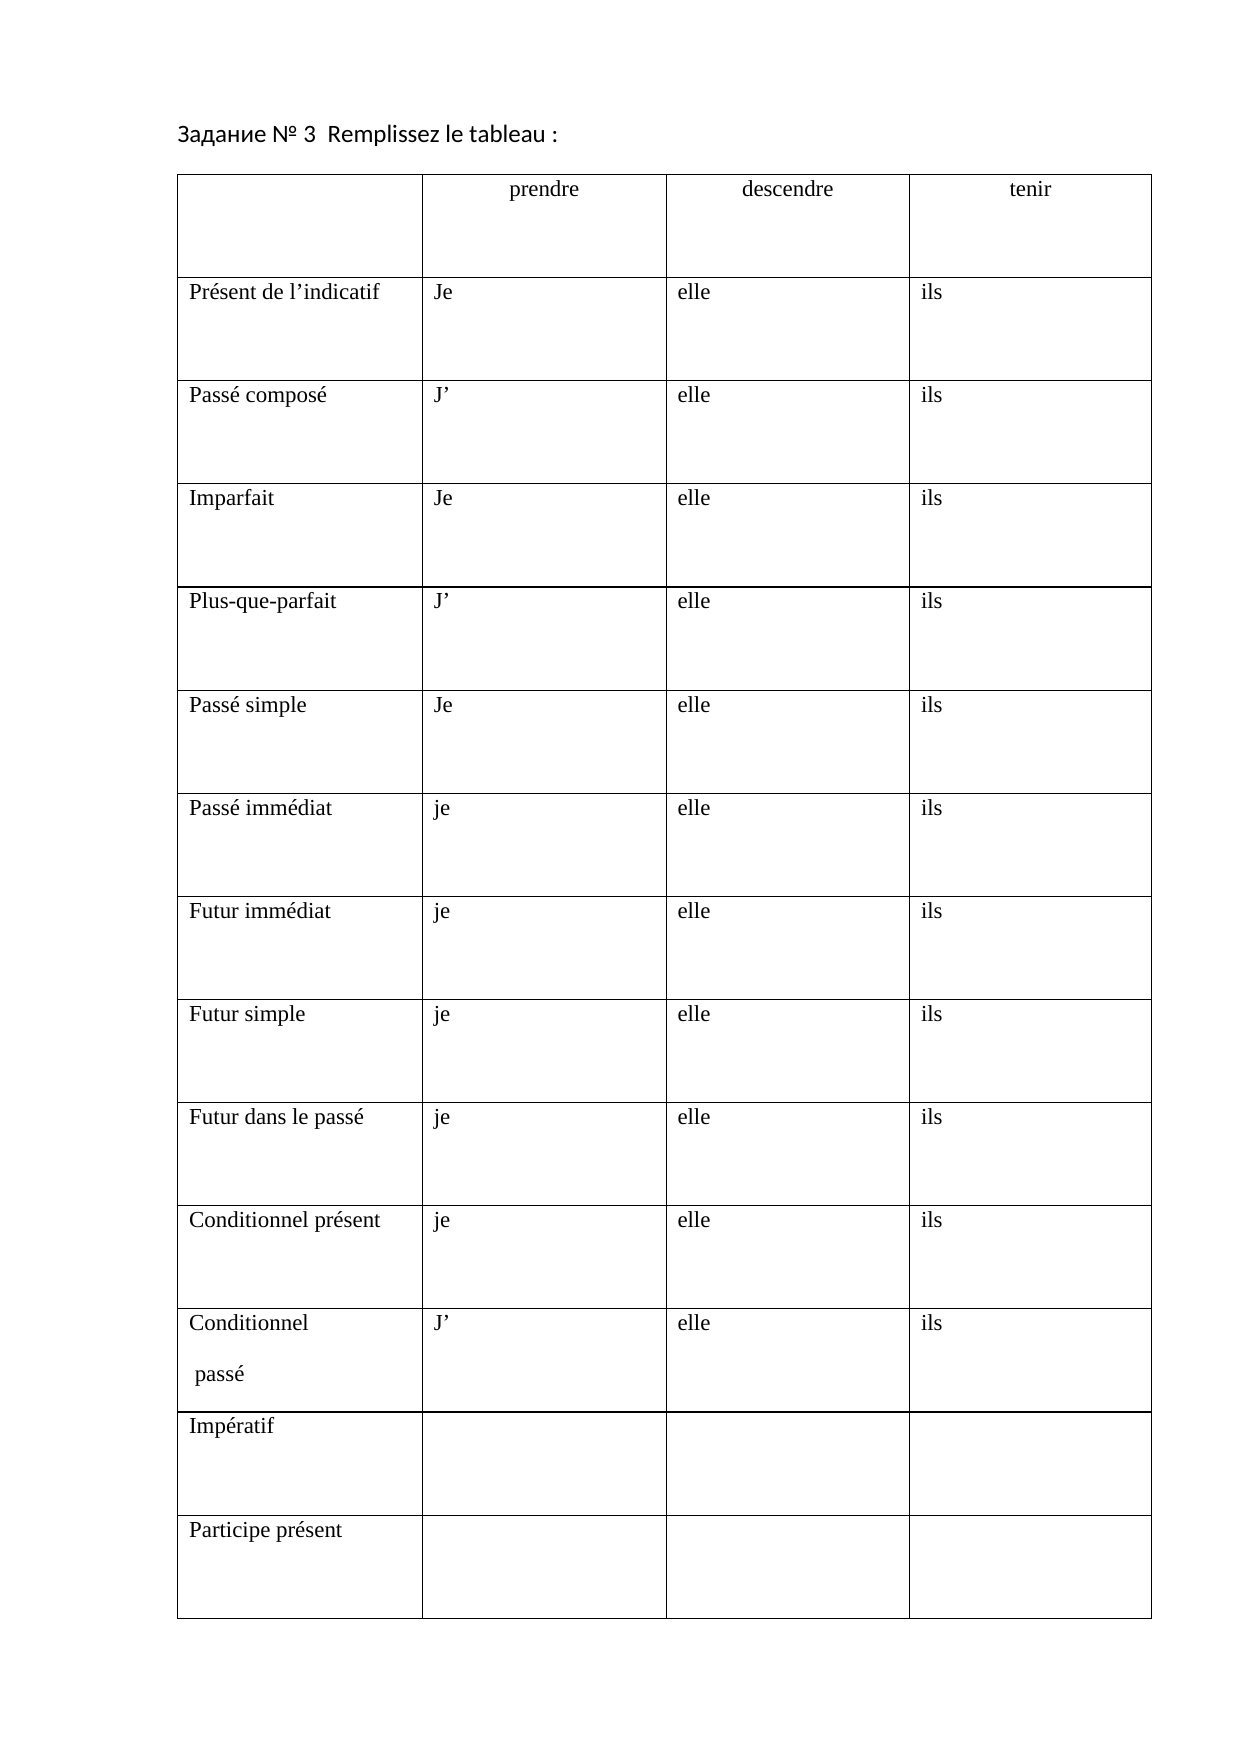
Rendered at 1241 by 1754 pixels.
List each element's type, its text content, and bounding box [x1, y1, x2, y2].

table_cell [667, 1516, 909, 1618]
table_cell elle [667, 897, 909, 999]
table_cell je [423, 1000, 666, 1102]
table_cell je [423, 1103, 666, 1205]
table_cell Imparfait [178, 484, 422, 586]
table_cell [423, 1413, 666, 1514]
table_cell Plus-que-parfait [178, 588, 422, 689]
table_cell elle [667, 588, 909, 689]
table_cell je [423, 794, 666, 896]
table_cell ils [910, 1206, 1151, 1308]
table_cell [667, 1413, 909, 1514]
table_cell [910, 1516, 1151, 1618]
table_cell Je [423, 691, 666, 793]
table_cell elle [667, 1000, 909, 1102]
table_cell elle [667, 484, 909, 586]
table_cell Futur dans le passé [178, 1103, 422, 1205]
text Задание № 3 Remplissez le tableau : [177, 118, 1152, 149]
table_cell elle [667, 381, 909, 483]
table_cell ils [910, 484, 1151, 586]
table_cell ils [910, 897, 1151, 999]
table_cell ils [910, 794, 1151, 896]
table_cell [910, 1413, 1151, 1514]
table_cell Passé immédiat [178, 794, 422, 896]
table_cell ils [910, 1103, 1151, 1205]
table_cell Conditionnel passé [178, 1309, 422, 1411]
table_cell J’ [423, 381, 666, 483]
table_header tenir [910, 175, 1151, 277]
table_cell elle [667, 278, 909, 380]
table_cell ils [910, 1000, 1151, 1102]
table_cell elle [667, 691, 909, 793]
table_header prendre [423, 175, 666, 277]
table_cell Passé simple [178, 691, 422, 793]
table_cell je [423, 897, 666, 999]
table_cell Conditionnel présent [178, 1206, 422, 1308]
table_cell [423, 1516, 666, 1618]
table_cell Je [423, 278, 666, 380]
table_header descendre [667, 175, 909, 277]
table_cell ils [910, 278, 1151, 380]
table_cell elle [667, 1103, 909, 1205]
table_cell Passé composé [178, 381, 422, 483]
table_cell Impératif [178, 1413, 422, 1514]
table_cell Je [423, 484, 666, 586]
table_cell ils [910, 588, 1151, 689]
table_cell je [423, 1206, 666, 1308]
table_cell Participe présent [178, 1516, 422, 1618]
table_header [178, 175, 422, 277]
table_cell ils [910, 381, 1151, 483]
table_cell elle [667, 1309, 909, 1411]
table_cell Présent de l’indicatif [178, 278, 422, 380]
table_cell J’ [423, 588, 666, 689]
table_cell ils [910, 1309, 1151, 1411]
table_cell elle [667, 794, 909, 896]
table_cell ils [910, 691, 1151, 793]
table_cell Futur immédiat [178, 897, 422, 999]
table_cell J’ [423, 1309, 666, 1411]
table_cell Futur simple [178, 1000, 422, 1102]
table_cell elle [667, 1206, 909, 1308]
